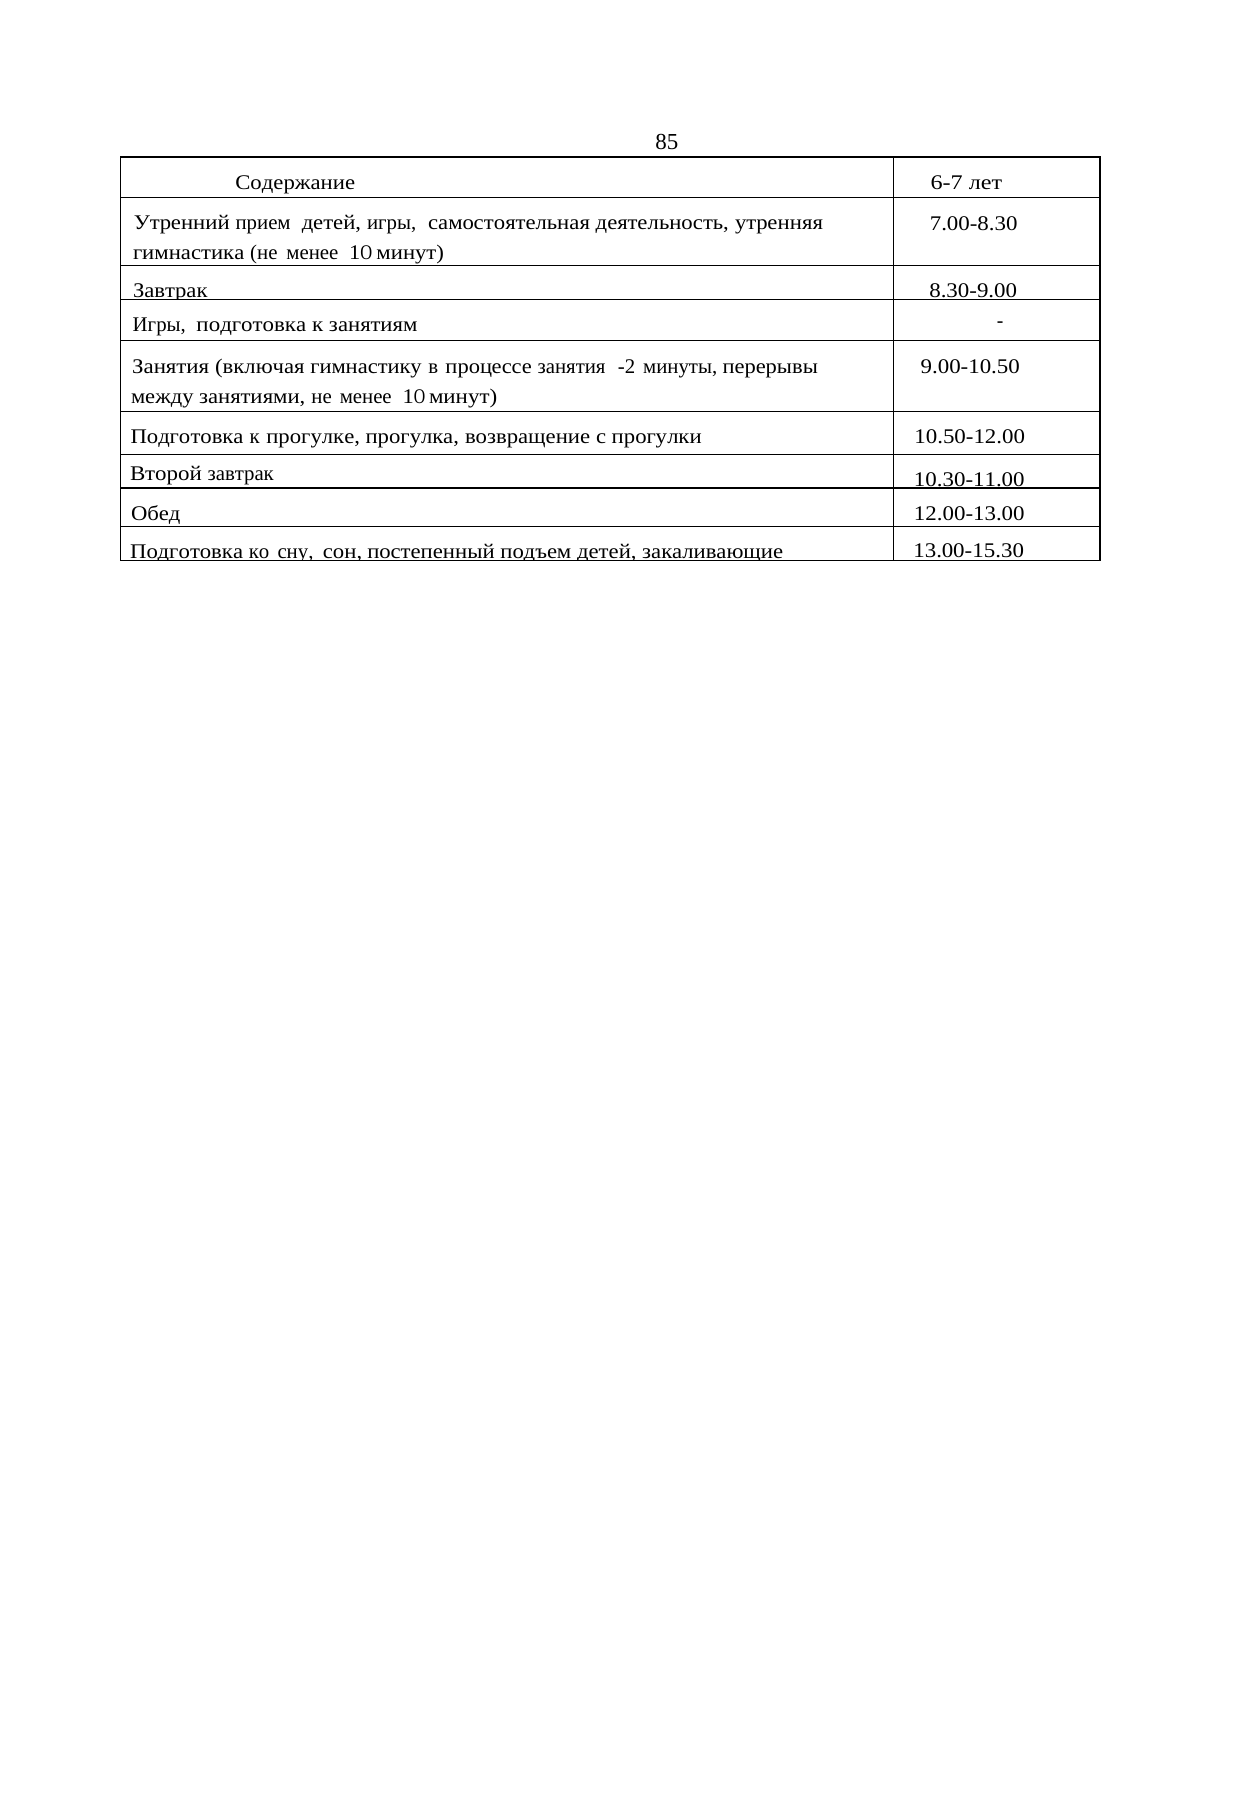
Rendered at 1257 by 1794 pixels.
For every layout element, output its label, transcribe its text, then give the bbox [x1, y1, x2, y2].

table_cell Обед [121, 489, 893, 526]
table_cell Завтрак [121, 266, 893, 299]
table_header Содержание [121, 158, 893, 197]
table_cell Занятия (включая гимнастику в процессе занятия -2 минуты, перерывы между занятиями, не менее 1О минут) [121, 341, 893, 411]
table_cell Второй завтрак [121, 455, 893, 487]
table_cell 7.00-8.30 [894, 198, 1099, 264]
table_cell - [894, 300, 1099, 340]
table_header 6-7 лет [894, 158, 1099, 197]
table_cell 12.00-13.00 [894, 489, 1099, 526]
table_cell 10.50-12.00 [894, 412, 1099, 453]
table_cell Утренний прием детей, игры, самостоятельная деятельность, утренняя гимнастика (не менее 1О минут) [121, 198, 893, 264]
table_cell Подготовка к прогулке, прогулка, возвращение с прогулки [121, 412, 893, 453]
table_cell 9.00-10.50 [894, 341, 1099, 411]
table_cell 8.30-9.00 [894, 266, 1099, 299]
table_cell Игры, подготовка к занятиям [121, 300, 893, 340]
table_cell 13.00-15.30 [894, 527, 1099, 560]
table_cell Подготовка ко сну, сон, постепенный подъем детей, закаливающие процедуры прпроцепроцедуры [121, 527, 893, 560]
table_cell 10.30-11.00 [894, 455, 1099, 487]
